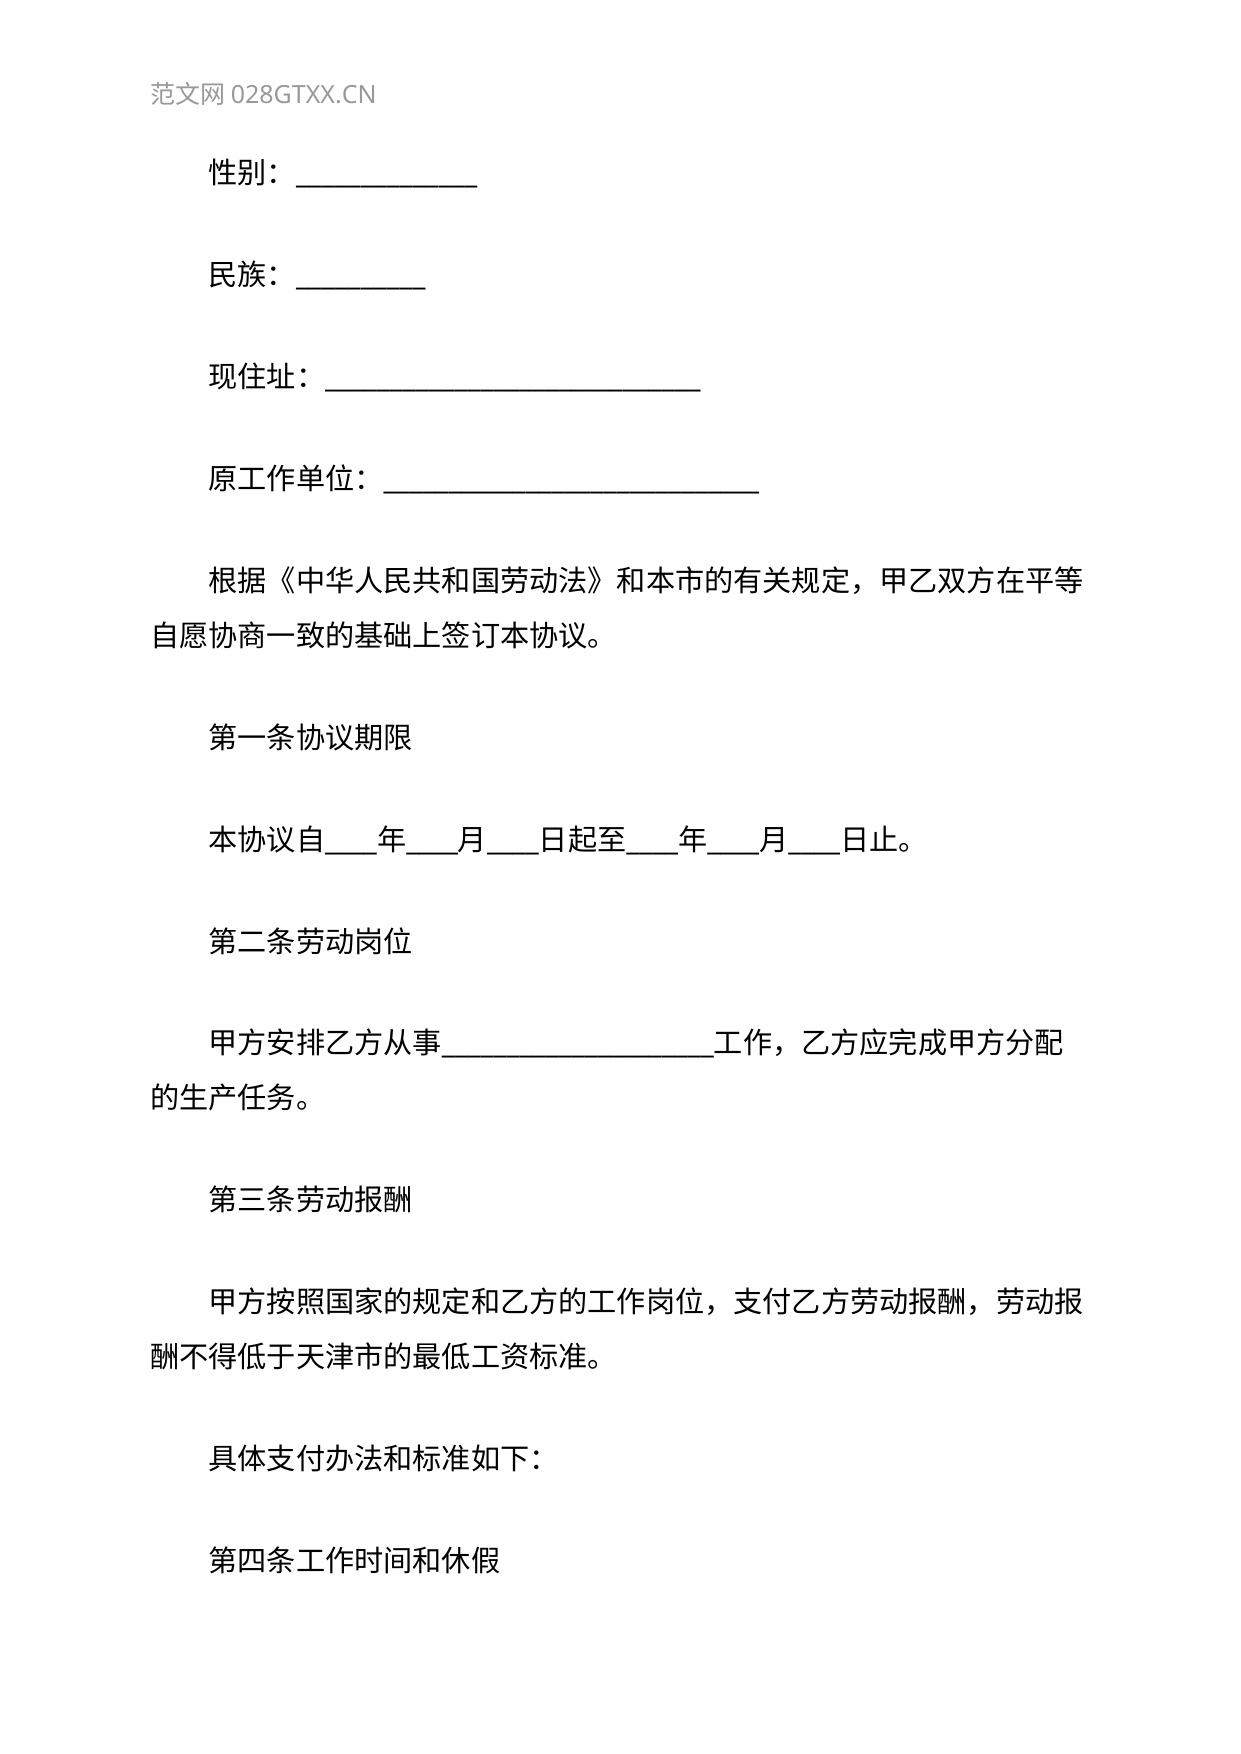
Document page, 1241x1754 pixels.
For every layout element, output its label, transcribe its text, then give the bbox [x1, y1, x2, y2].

text 第一条协议期限 [150, 714, 1090, 757]
text 第四条工作时间和休假 [150, 1537, 1090, 1579]
text 现住址：_____________________________ [150, 354, 1090, 396]
text 甲方安排乙方从事_____________________工作，乙方应完成甲方分配的生产任务。 [150, 1020, 1090, 1117]
text 根据《中华人民共和国劳动法》和本市的有关规定，甲乙双方在平等自愿协商一致的基础上签订本协议。 [150, 558, 1090, 655]
text 原工作单位：_____________________________ [150, 456, 1090, 498]
text 本协议自____年____月____日起至____年____月____日止。 [150, 816, 1090, 859]
text 第二条劳动岗位 [150, 918, 1090, 961]
text 甲方按照国家的规定和乙方的工作岗位，支付乙方劳动报酬，劳动报酬不得低于天津市的最低工资标准。 [150, 1279, 1090, 1376]
text 第三条劳动报酬 [150, 1177, 1090, 1219]
text 民族：__________ [150, 252, 1090, 294]
text 性别：______________ [150, 150, 1090, 192]
text 具体支付办法和标准如下： [150, 1435, 1090, 1478]
